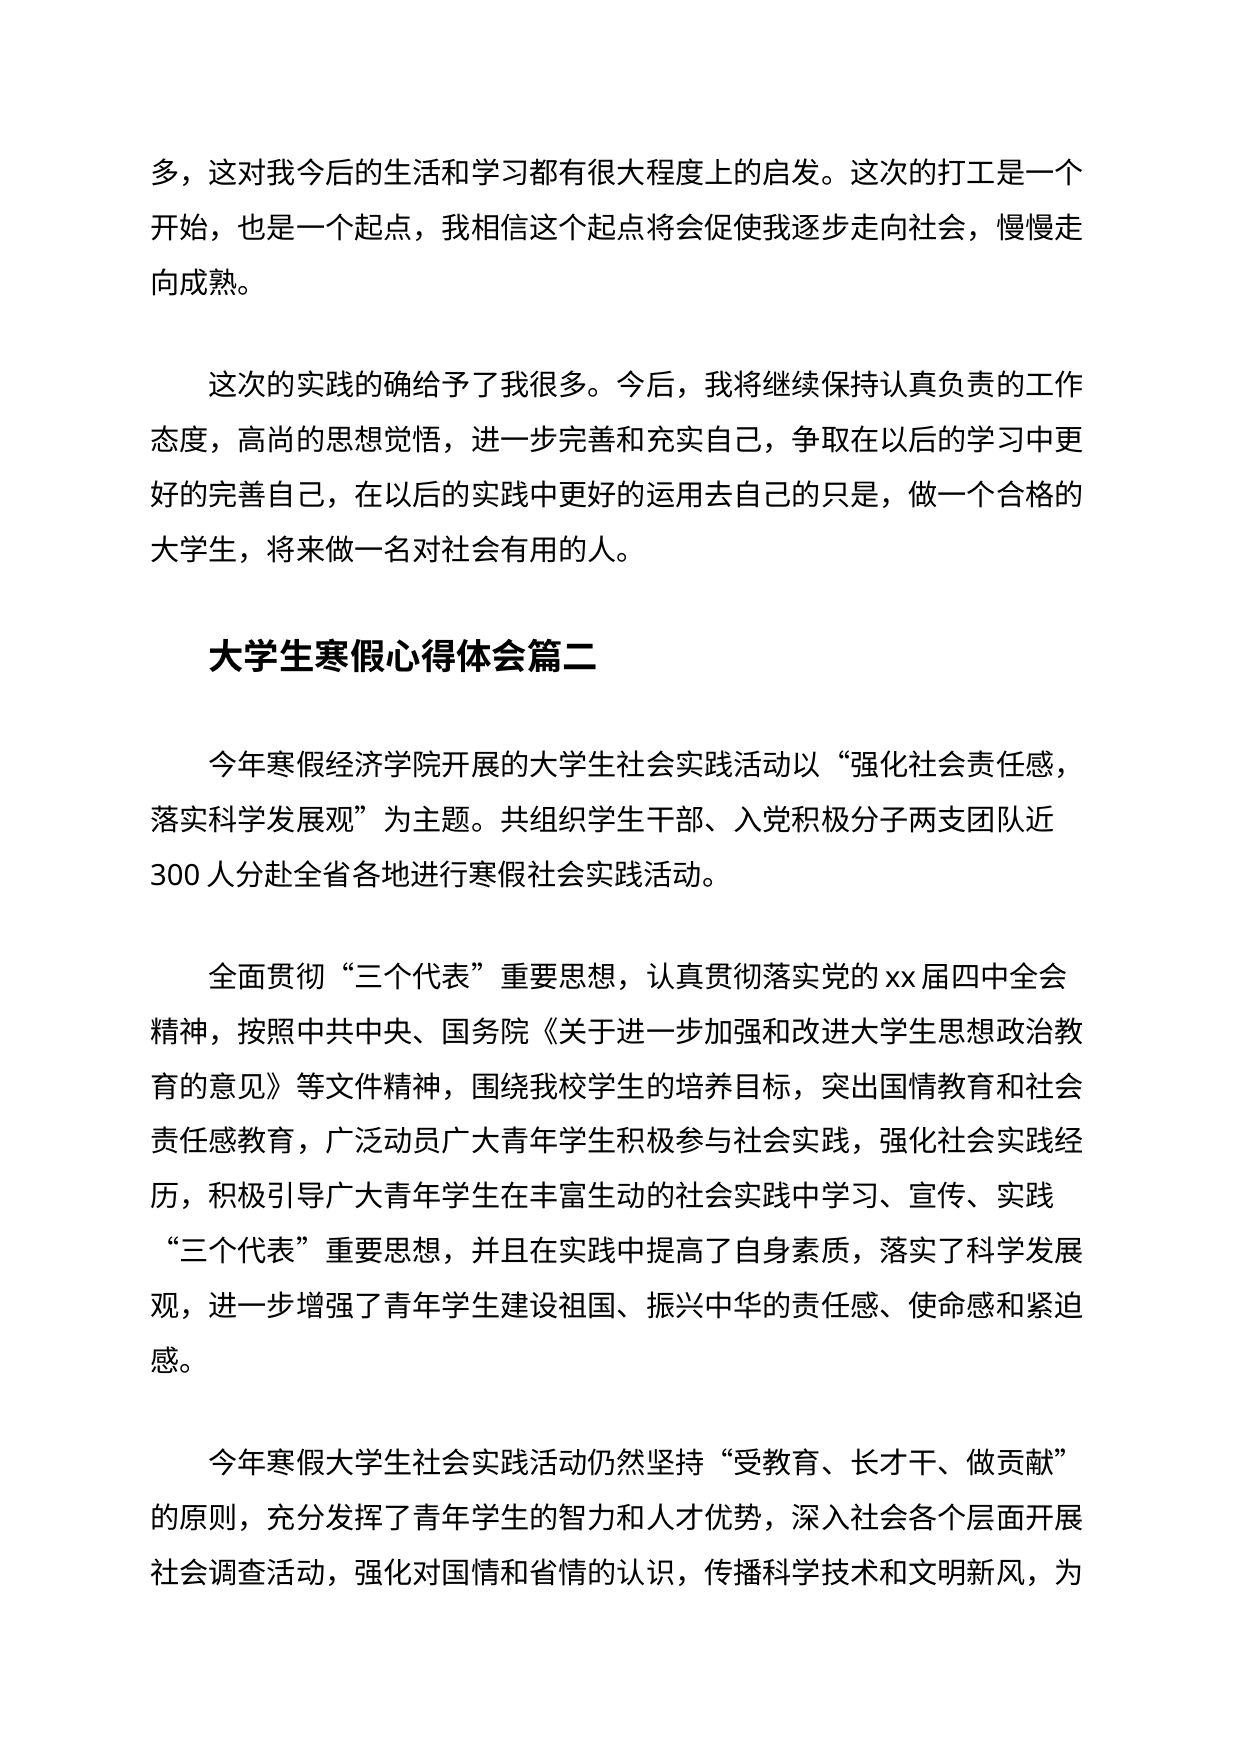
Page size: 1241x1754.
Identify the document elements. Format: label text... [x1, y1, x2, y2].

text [150, 150, 1090, 302]
text 今年寒假经济学院开展的大学生社会实践活动以“强化社会责任感，落实科学发展观”为主题。共组织学生干部、入党积极分子两支团队近300人分赴全省各地进行寒假社会实践活动。 [150, 741, 1090, 894]
text 大学生寒假心得体会篇二 [150, 628, 1090, 679]
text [150, 1439, 1090, 1591]
text 这次的实践的确给予了我很多。今后，我将继续保持认真负责的工作态度，高尚的思想觉悟，进一步完善和充实自己，争取在以后的学习中更好的完善自己，在以后的实践中更好的运用去自己的只是，做一个合格的大学生，将来做一名对社会有用的人。 [150, 362, 1090, 568]
text 全面贯彻“三个代表”重要思想，认真贯彻落实党的xx届四中全会精神，按照中共中央、国务院《关于进一步加强和改进大学生思想政治教育的意见》等文件精神，围绕我校学生的培养目标，突出国情教育和社会责任感教育，广泛动员广大青年学生积极参与社会实践，强化社会实践经历，积极引导广大青年学生在丰富生动的社会实践中学习、宣传、实践“三个代表”重要思想，并且在实践中提高了自身素质，落实了科学发展观，进一步增强了青年学生建设祖国、振兴中华的责任感、使命感和紧迫感。 [150, 953, 1090, 1380]
